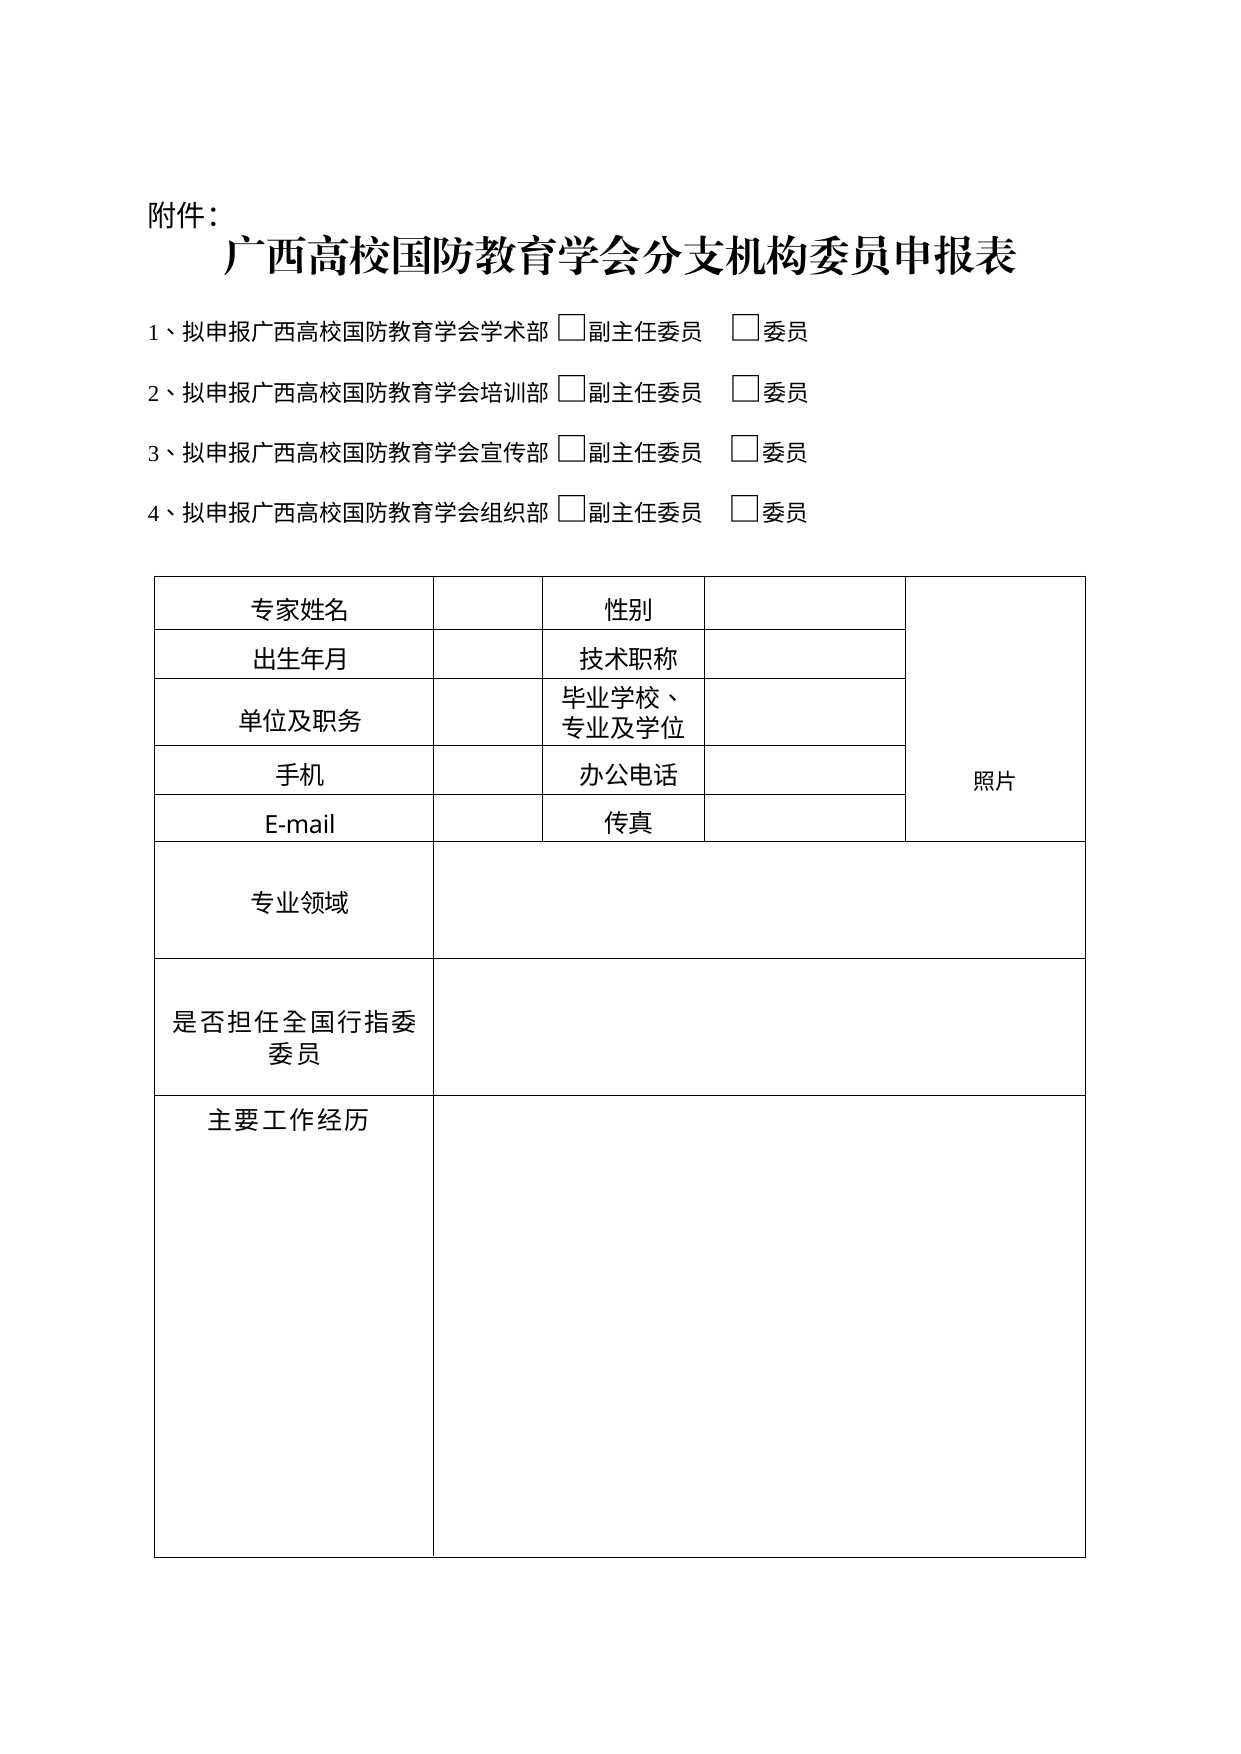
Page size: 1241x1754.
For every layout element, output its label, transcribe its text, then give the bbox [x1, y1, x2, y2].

table_cell E-mail [155, 795, 433, 841]
table_cell [434, 795, 542, 841]
table_cell 专业领域 [155, 842, 433, 958]
list 拟申报广西高校国防教育学会组织部 □副主任委员 □委员 [148, 483, 1093, 531]
table_cell [705, 795, 905, 841]
table_cell [705, 746, 905, 793]
text 广西高校国防教育学会分支机构委员申报表 [148, 234, 1093, 283]
table_cell 毕业学校、 专业及学位 [543, 679, 704, 744]
table_header 专家姓名 [155, 577, 433, 629]
table_cell [434, 842, 1085, 958]
table_cell [705, 630, 905, 677]
table_cell 主要工作经历 [155, 1096, 433, 1556]
table_cell 传真 [543, 795, 704, 841]
table_cell 办公电话 [543, 746, 704, 793]
table_header 照片 [906, 577, 1085, 841]
table_cell 手机 [155, 746, 433, 793]
table_cell [434, 746, 542, 793]
table_header 性别 [543, 577, 704, 629]
list 拟申报广西高校国防教育学会学术部 □副主任委员 □委员 [148, 302, 1093, 350]
list 拟申报广西高校国防教育学会宣传部 □副主任委员 □委员 [148, 422, 1093, 471]
list 拟申报广西高校国防教育学会培训部 □副主任委员 □委员 [148, 362, 1093, 411]
table_cell [705, 679, 905, 744]
table_cell [434, 679, 542, 744]
table_cell [434, 959, 1085, 1095]
table_cell 技术职称 [543, 630, 704, 677]
table_cell 是否担任全国行指委委员 [155, 959, 433, 1095]
table_header [434, 577, 542, 629]
table_cell [434, 1096, 1085, 1556]
table_cell 单位及职务 [155, 679, 433, 744]
text 附件： [148, 195, 1093, 234]
table_cell [434, 630, 542, 677]
table_header [705, 577, 905, 629]
table_cell 出生年月 [155, 630, 433, 677]
